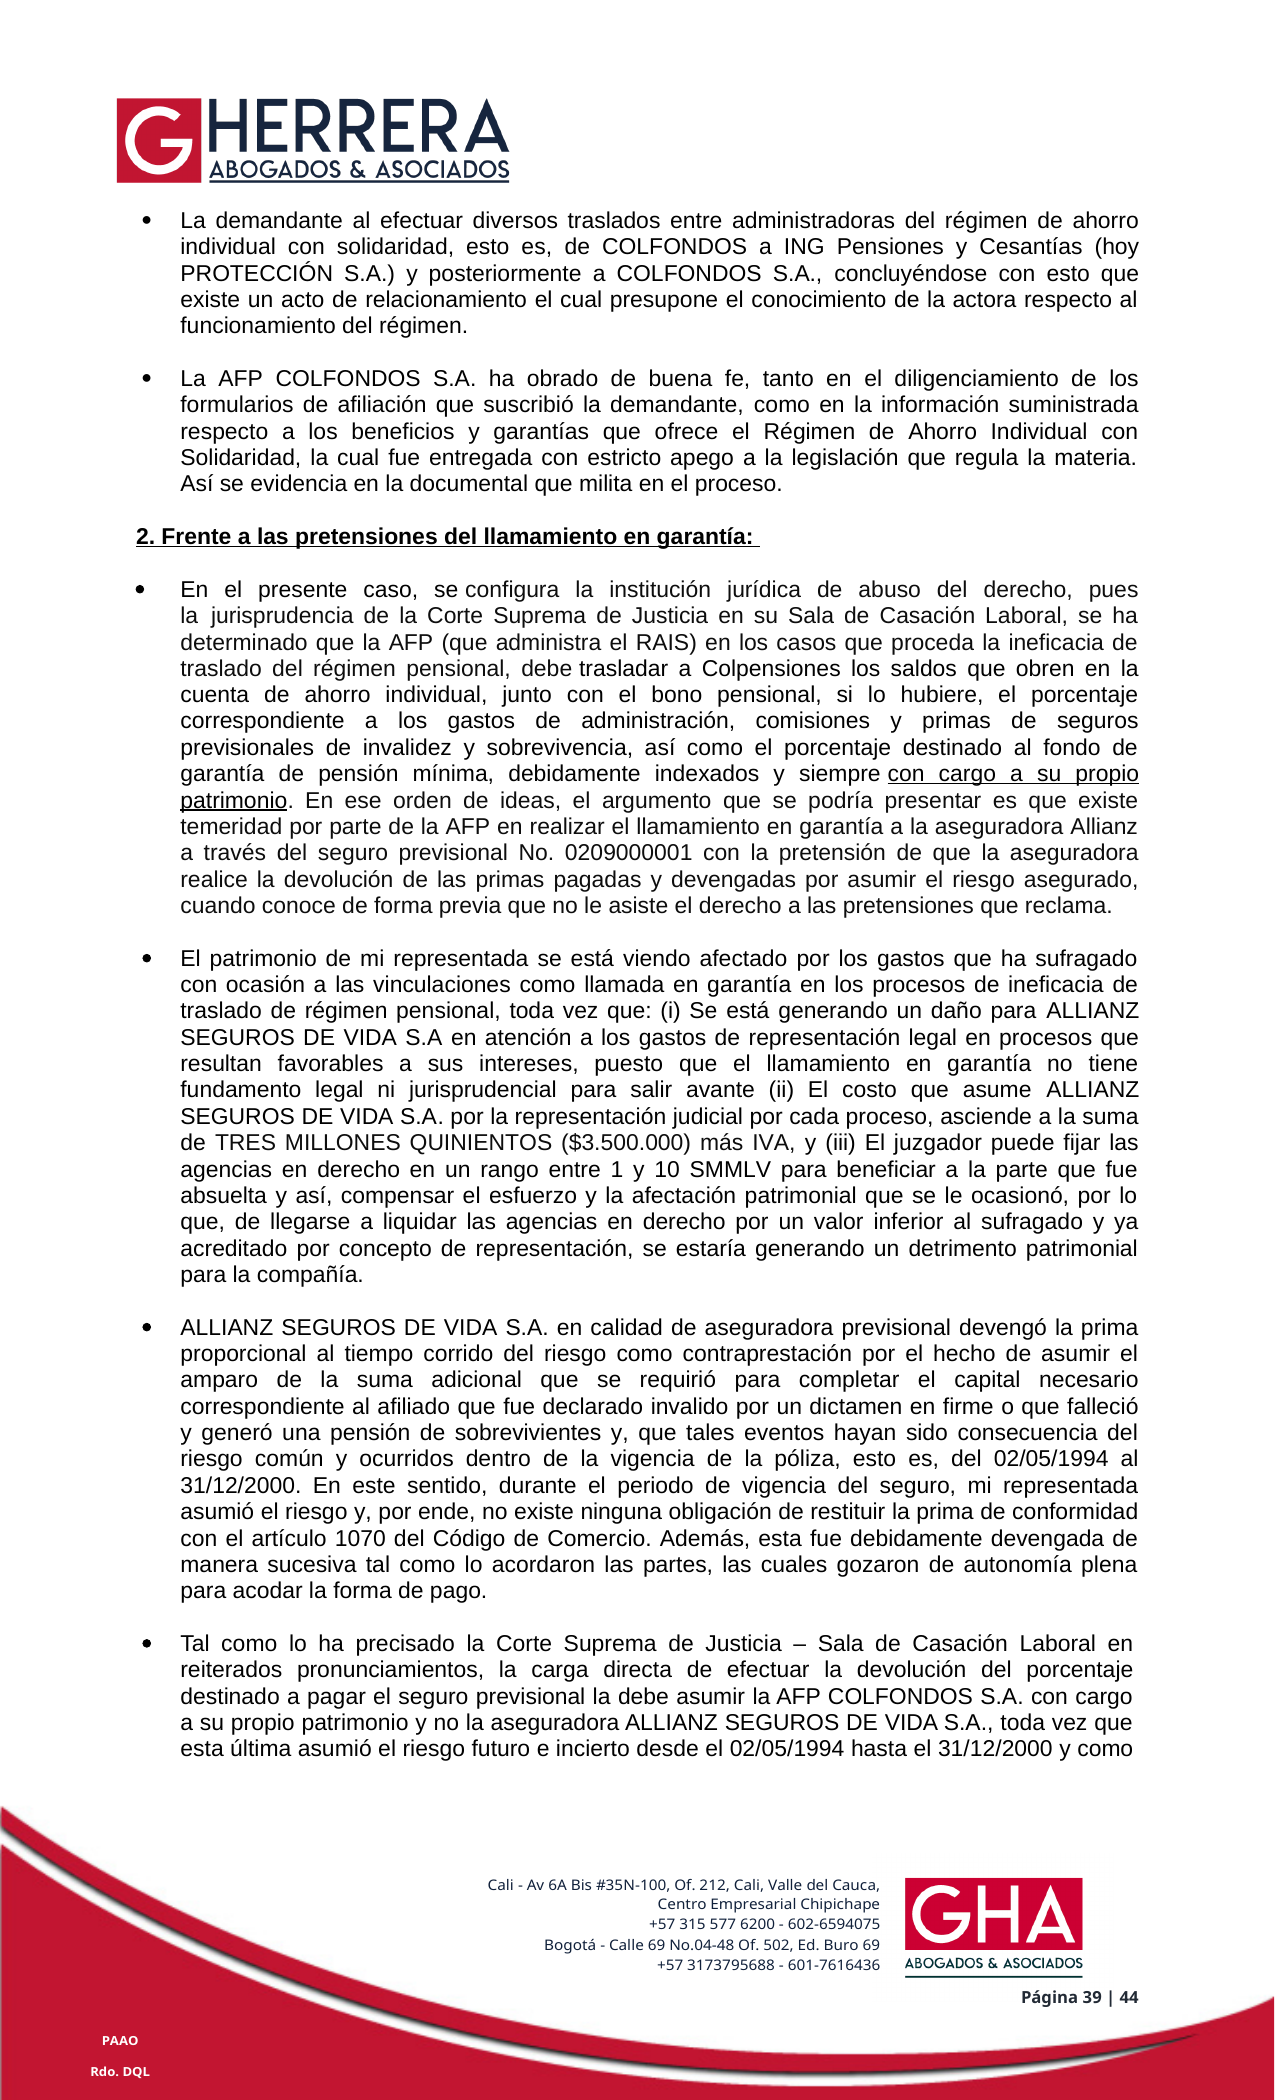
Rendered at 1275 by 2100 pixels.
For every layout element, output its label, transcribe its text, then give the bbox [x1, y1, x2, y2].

picture [0, 1793, 1275, 2100]
list La AFP COLFONDOS S.A. ha obrado de buena fe, tanto en el diligenciamiento de los formularios de afiliación que suscribió la demandante, como en la información suministrada respecto a los beneficios y garantías que ofrece el Régimen de Ahorro Individual con Solidaridad, la cual fue entregada con estricto apego a la legislación que regula la materia. Así se evidencia en la documental que milita en el proceso. [143, 365, 1139, 497]
text 2. Frente a las pretensiones del llamamiento en garantía: [136, 523, 1139, 549]
list El patrimonio de mi representada se está viendo afectado por los gastos que ha sufragado con ocasión a las vinculaciones como llamada en garantía en los procesos de ineficacia de traslado de régimen pensional, toda vez que: (i) Se está generando un daño para ALLIANZ SEGUROS DE VIDA S.A en atención a los gastos de representación legal en procesos que resultan favorables a sus intereses, puesto que el llamamiento en garantía no tiene fundamento legal ni jurisprudencial para salir avante (ii) El costo que asume ALLIANZ SEGUROS DE VIDA S.A. por la representación judicial por cada proceso, asciende a la suma de TRES MILLONES QUINIENTOS ($3.500.000) más IVA, y (iii) El juzgador puede fijar las agencias en derecho en un rango entre 1 y 10 SMMLV para beneficiar a la parte que fue absuelta y así, compensar el esfuerzo y la afectación patrimonial que se le ocasionó, por lo que, de llegarse a liquidar las agencias en derecho por un valor inferior al sufragado y ya acreditado por concepto de representación, se estaría generando un detrimento patrimonial para la compañía. [143, 945, 1139, 1287]
list ALLIANZ SEGUROS DE VIDA S.A. en calidad de aseguradora previsional devengó la prima proporcional al tiempo corrido del riesgo como contraprestación por el hecho de asumir el amparo de la suma adicional que se requirió para completar el capital necesario correspondiente al afiliado que fue declarado invalido por un dictamen en firme o que falleció y generó una pensión de sobrevivientes y, que tales eventos hayan sido consecuencia del riesgo común y ocurridos dentro de la vigencia de la póliza, esto es, del 02/05/1994 al 31/12/2000. En este sentido, durante el periodo de vigencia del seguro, mi representada asumió el riesgo y, por ende, no existe ninguna obligación de restituir la prima de conformidad con el artículo 1070 del Código de Comercio. Además, esta fue debidamente devengada de manera sucesiva tal como lo acordaron las partes, las cuales gozaron de autonomía plena para acodar la forma de pago. [143, 1314, 1139, 1603]
picture [96, 75, 529, 206]
list La demandante al efectuar diversos traslados entre administradoras del régimen de ahorro individual con solidaridad, esto es, de COLFONDOS a ING Pensiones y Cesantías (hoy PROTECCIÓN S.A.) y posteriormente a COLFONDOS S.A., concluyéndose con esto que existe un acto de relacionamiento el cual presupone el conocimiento de la actora respecto al funcionamiento del régimen. [143, 207, 1139, 338]
list En el presente caso, se configura la institución jurídica de abuso del derecho, pues la jurisprudencia de la Corte Suprema de Justicia en su Sala de Casación Laboral, se ha determinado que la AFP (que administra el RAIS) en los casos que proceda la ineficacia de traslado del régimen pensional, debe trasladar a Colpensiones los saldos que obren en la cuenta de ahorro individual, junto con el bono pensional, si lo hubiere, el porcentaje correspondiente a los gastos de administración, comisiones y primas de seguros previsionales de invalidez y sobrevivencia, así como el porcentaje destinado al fondo de garantía de pensión mínima, debidamente indexados y siempre con cargo a su propio patrimonio. En ese orden de ideas, el argumento que se podría presentar es que existe temeridad por parte de la AFP en realizar el llamamiento en garantía a la aseguradora Allianz a través del seguro previsional No. 0209000001 con la pretensión de que la aseguradora realice la devolución de las primas pagadas y devengadas por asumir el riesgo asegurado, cuando conoce de forma previa que no le asiste el derecho a las pretensiones que reclama. [136, 576, 1139, 918]
